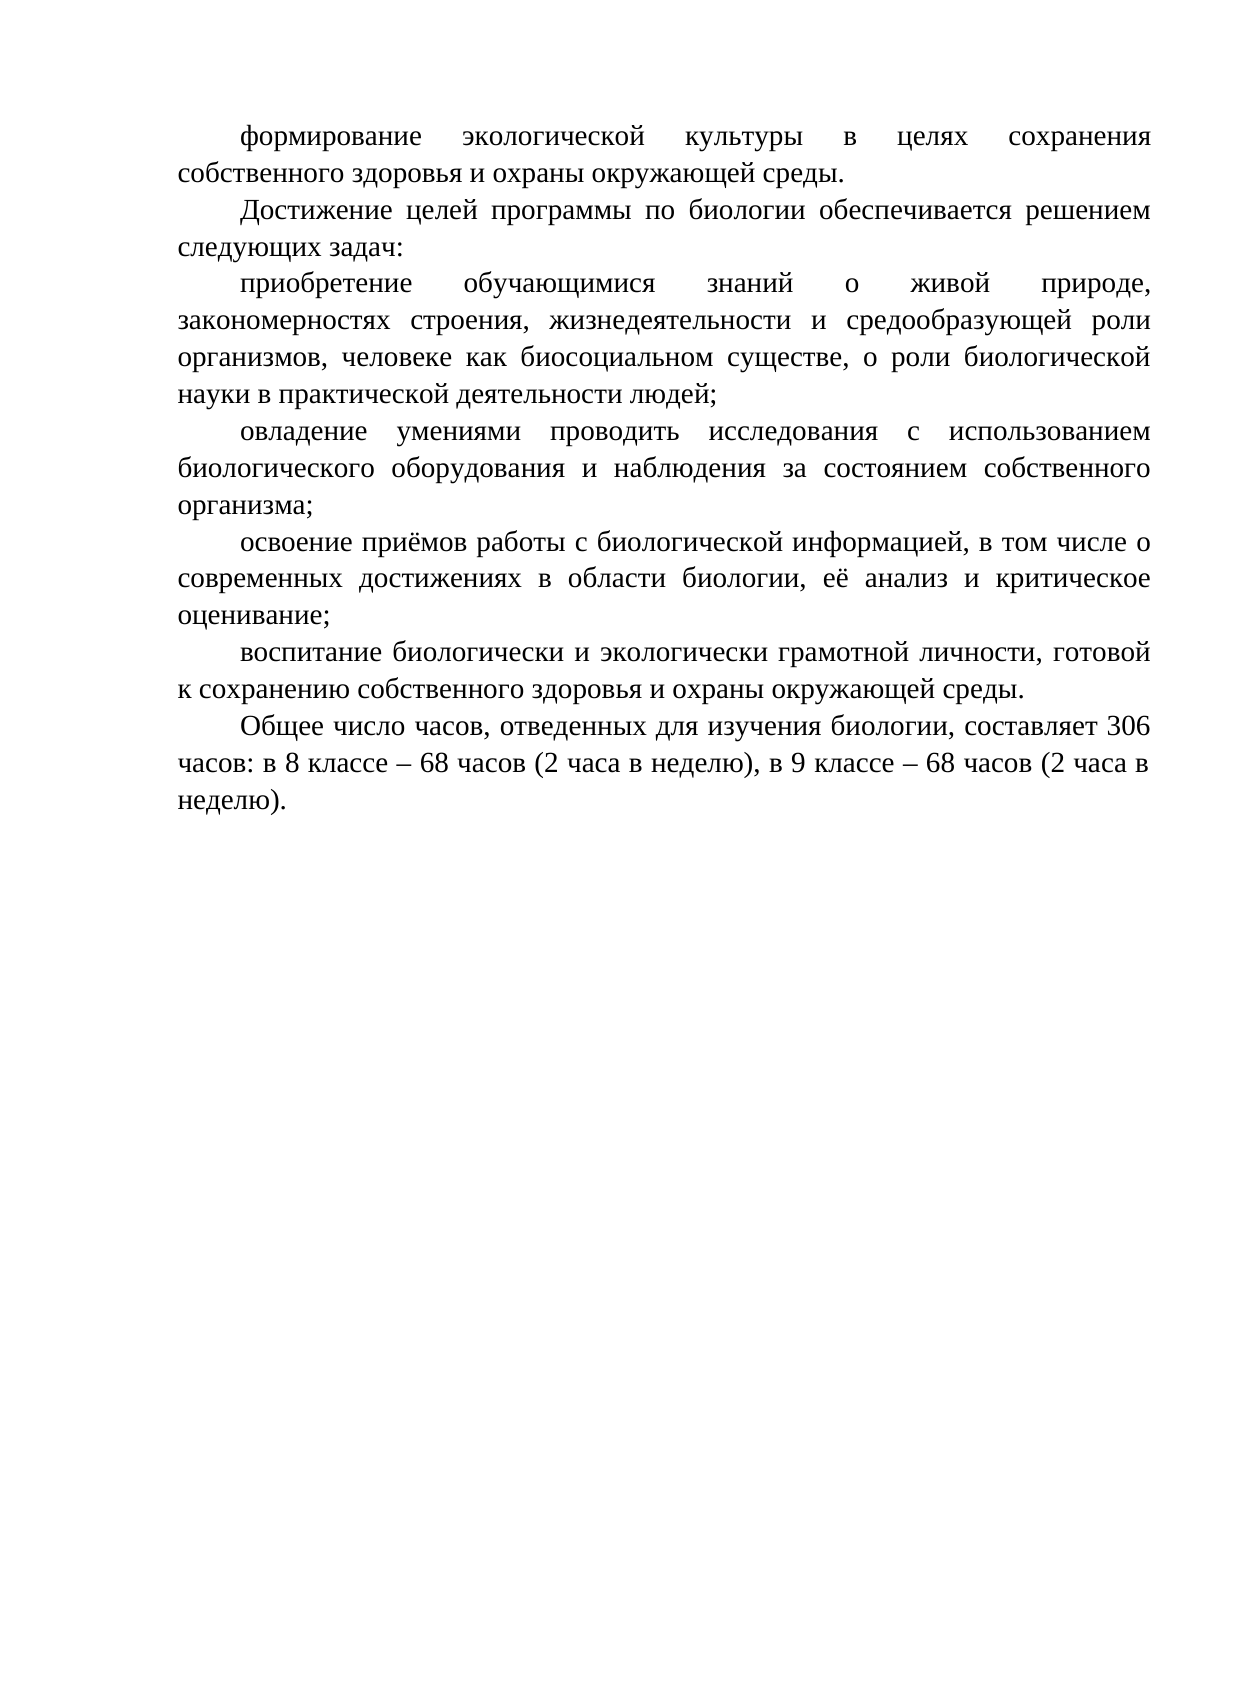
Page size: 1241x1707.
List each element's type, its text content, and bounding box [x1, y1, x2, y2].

text освоение приёмов работы с биологической информацией, в том числе о современных достижениях в области биологии, её анализ и критическое оценивание; [177, 524, 1152, 631]
text ‌Общее число часов, отведенных для изучения биологии, составляет 306 часов: в 8 классе – 68 часов (2 часа в неделю), в 9 классе – 68 часов (2 часа в неделю). [177, 708, 1152, 815]
text приобретение обучающимися знаний о живой природе, закономерностях строения, жизнедеятельности и средообразующей роли организмов, человеке как биосоциальном существе, о роли биологической науки в практической деятельности людей; [177, 266, 1152, 410]
text Достижение целей программы по биологии обеспечивается решением следующих задач: [177, 192, 1152, 262]
text формирование экологической культуры в целях сохранения собственного здоровья и охраны окружающей среды. [177, 118, 1152, 188]
text воспитание биологически и экологически грамотной личности, готовой к сохранению собственного здоровья и охраны окружающей среды. [177, 634, 1152, 705]
text овладение умениями проводить исследования с использованием биологического оборудования и наблюдения за состоянием собственного организма; [177, 413, 1152, 520]
